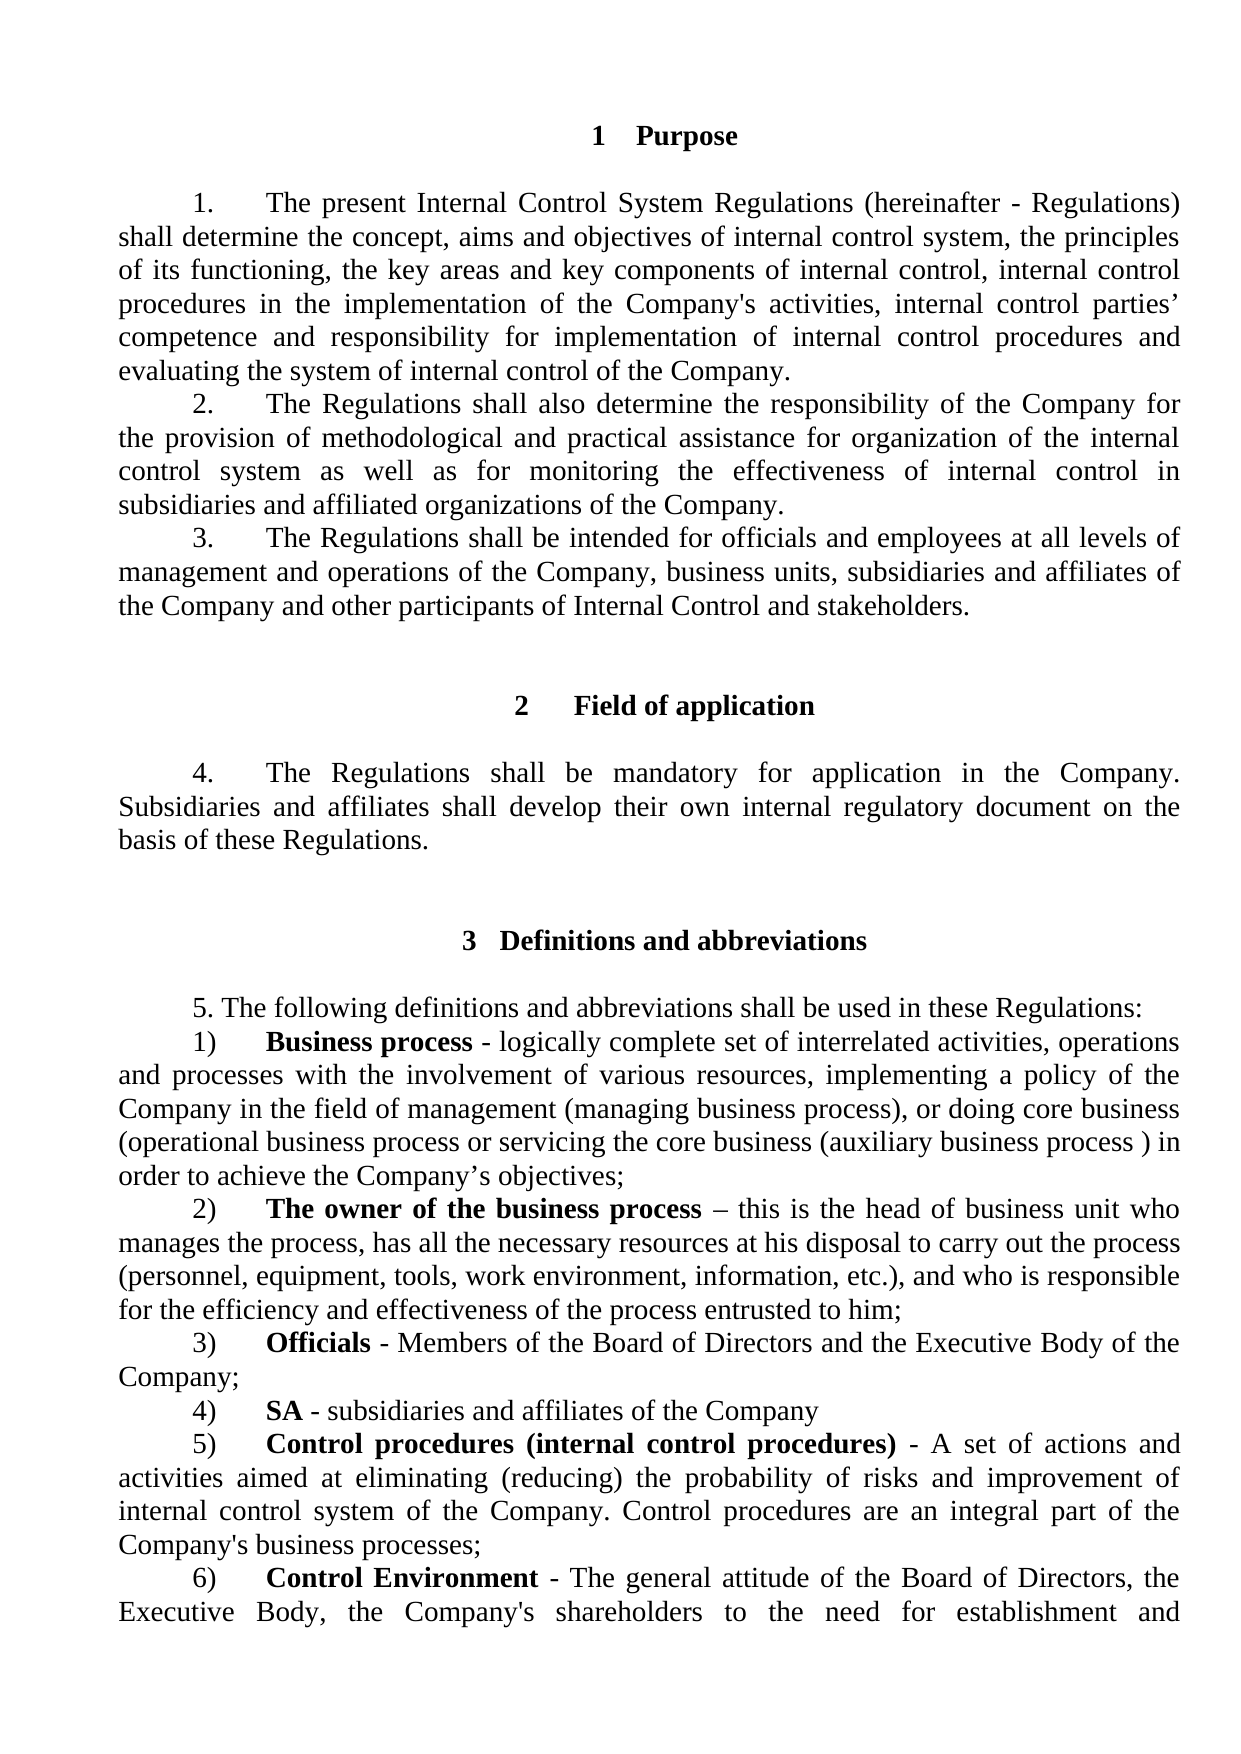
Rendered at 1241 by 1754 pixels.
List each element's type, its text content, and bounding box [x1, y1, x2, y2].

list Purpose [118, 118, 1211, 152]
text 5. The following definitions and abbreviations shall be used in these Regulations: [118, 990, 1181, 1024]
list Control procedures (internal control procedures) - A set of actions and activities aimed at eliminating (reducing) the probability of risks and improvement of internal control system of the Company. Control procedures are an integral part of the Company's business processes; [118, 1426, 1181, 1560]
list The owner of the business process – this is the head of business unit who manages the process, has all the necessary resources at his disposal to carry out the process (personnel, equipment, tools, work environment, information, etc.), and who is responsible for the efficiency and effectiveness of the process entrusted to him; [118, 1191, 1181, 1326]
list Business process - logically complete set of interrelated activities, operations and processes with the involvement of various resources, implementing a policy of the Company in the field of management (managing business process), or doing core business (operational business process or servicing the core business (auxiliary business process ) in order to achieve the Company’s objectives; [118, 1024, 1181, 1191]
list The Regulations shall also determine the responsibility of the Company for the provision of methodological and practical assistance for organization of the internal control system as well as for monitoring the effectiveness of internal control in subsidiaries and affiliated organizations of the Company. [118, 386, 1181, 521]
list The Regulations shall be mandatory for application in the Company. Subsidiaries and affiliates shall develop their own internal regulatory document on the basis of these Regulations. [118, 755, 1181, 856]
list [118, 1560, 1181, 1627]
list Officials - Members of the Board of Directors and the Executive Body of the Company; [118, 1326, 1181, 1393]
list The present Internal Control System Regulations (hereinafter - Regulations) shall determine the concept, aims and objectives of internal control system, the principles of its functioning, the key areas and key components of internal control, internal control procedures in the implementation of the Company's activities, internal control parties’ competence and responsibility for implementation of internal control procedures and evaluating the system of internal control of the Company. [118, 185, 1181, 386]
list The Regulations shall be intended for officials and employees at all levels of management and operations of the Company, business units, subsidiaries and affiliates of the Company and other participants of Internal Control and stakeholders. [118, 521, 1181, 621]
list SA - subsidiaries and affiliates of the Company [118, 1393, 1181, 1426]
list Field of application [118, 688, 1211, 722]
list Definitions and abbreviations [118, 923, 1211, 957]
